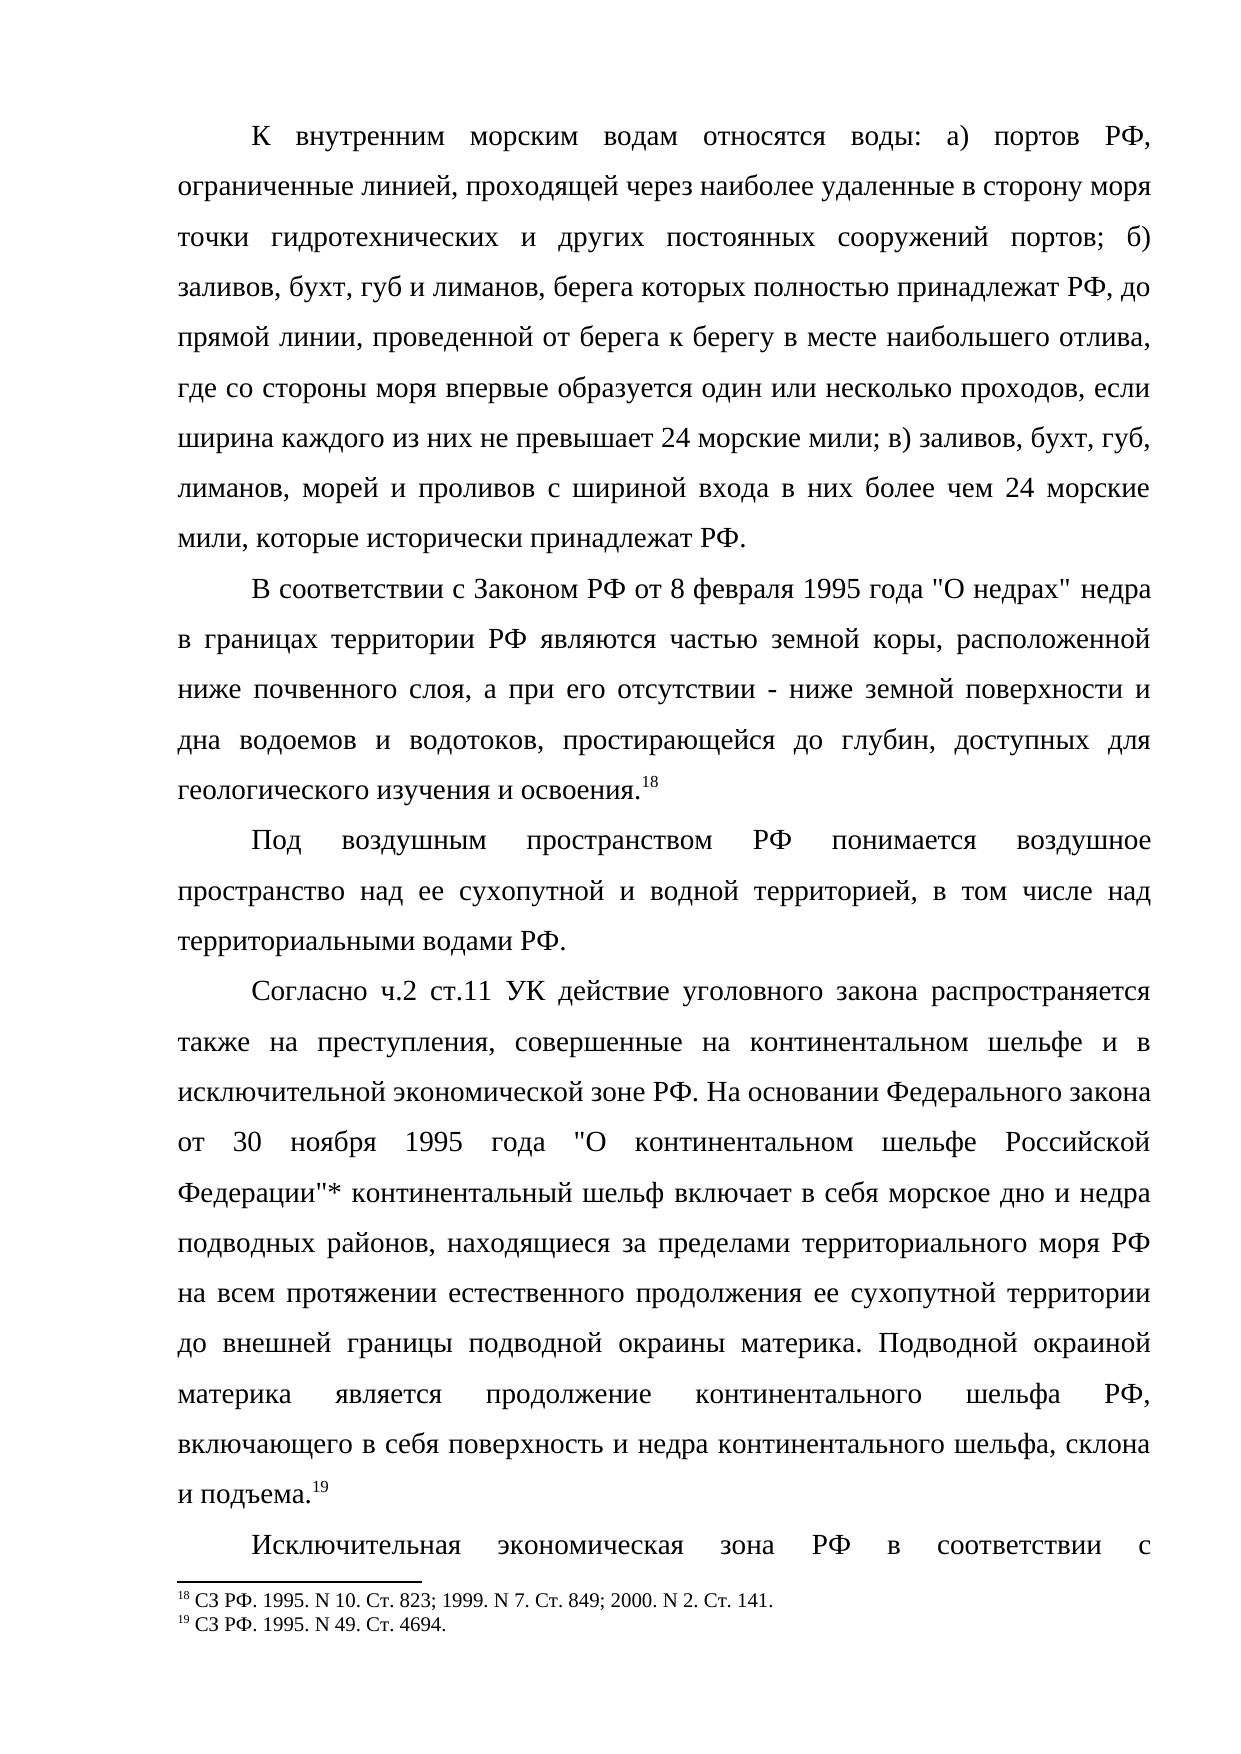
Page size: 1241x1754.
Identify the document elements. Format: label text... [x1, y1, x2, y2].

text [177, 1527, 1152, 1560]
text Под воздушным пространством РФ понимается воздушное пространство над ее сухопутной и водной территорией, в том числе над территориальными водами РФ. [177, 822, 1152, 957]
text Согласно ч.2 ст.11 УК действие уголовного закона распространяется также на преступления, совершенные на континентальном шельфе и в исключительной экономической зоне РФ. На основании Федерального закона от 30 ноября 1995 года "О континентальном шельфе Российской Федерации"* континентальный шельф включает в себя морское дно и недра подводных районов, находящиеся за пределами территориального моря РФ на всем протяжении естественного продолжения ее сухопутной территории до внешней границы подводной окраины материка. Подводной окраиной материка является продолжение континентального шельфа РФ, включающего в себя поверхность и недра континентального шельфа, склона и подъема. [177, 973, 1152, 1510]
text К внутренним морским водам относятся воды: а) портов РФ, ограниченные линией, проходящей через наиболее удаленные в сторону моря точки гидротехнических и других постоянных сооружений портов; б) заливов, бухт, губ и лиманов, берега которых полностью принадлежат РФ, до прямой линии, проведенной от берега к берегу в месте наибольшего отлива, где со стороны моря впервые образуется один или несколько проходов, если ширина каждого из них не превышает 24 морские мили; в) заливов, бухт, губ, лиманов, морей и проливов с шириной входа в них более чем 24 морские мили, которые исторически принадлежат РФ. [177, 118, 1152, 554]
text В соответствии с Законом РФ от 8 февраля 1995 года "О недрах" недра в границах территории РФ являются частью земной коры, расположенной ниже почвенного слоя, а при его отсутствии - ниже земной поверхности и дна водоемов и водотоков, простирающейся до глубин, доступных для геологического изучения и освоения. [177, 571, 1152, 806]
